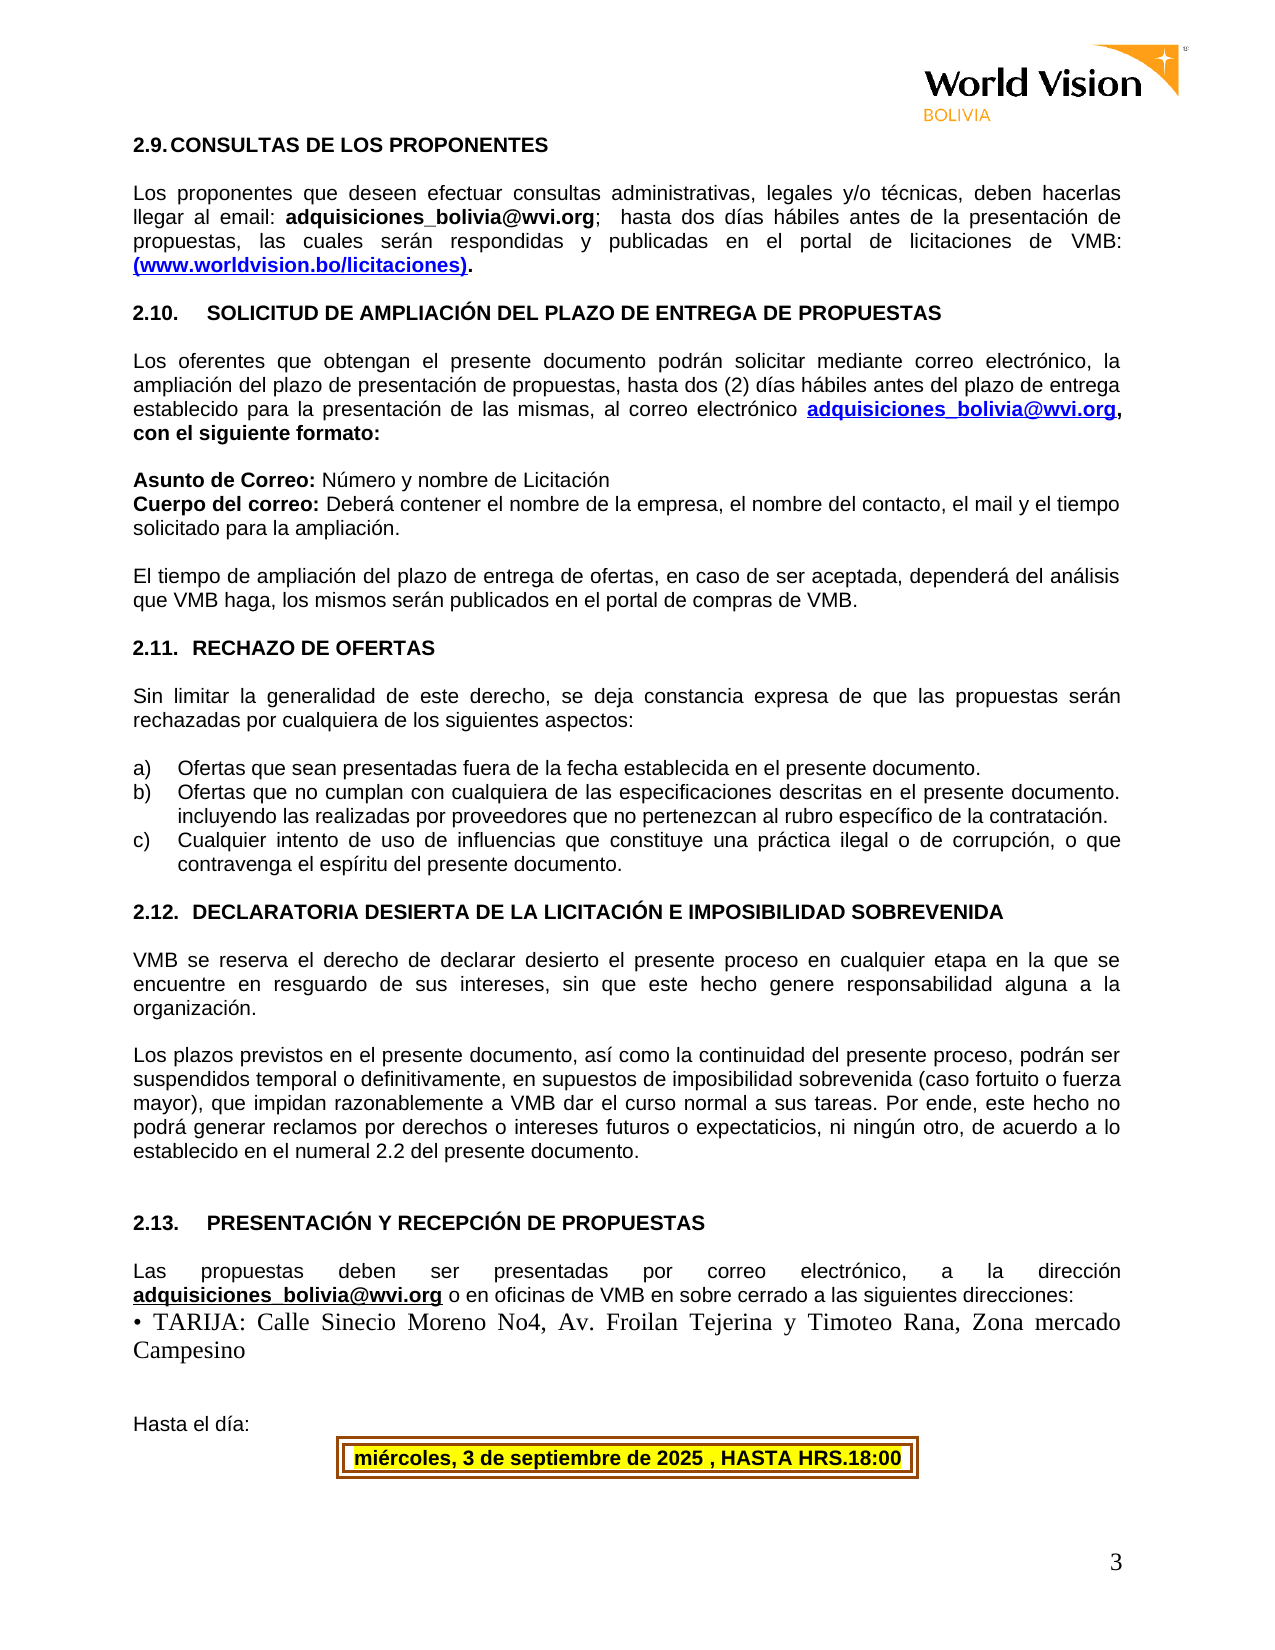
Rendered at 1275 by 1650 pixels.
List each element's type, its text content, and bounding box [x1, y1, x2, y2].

subtitle Los plazos previstos en el presente documento, así como la continuidad del presente proceso, podrán ser suspendidos temporal o definitivamente, en supuestos de imposibilidad sobrevenida (caso fortuito o fuerza mayor), que impidan razonablemente a VMB dar el curso normal a sus tareas. Por ende, este hecho no podrá generar reclamos por derechos o intereses futuros o expectaticios, ni ningún otro, de acuerdo a lo establecido en el numeral 2.2 del presente documento. [133, 1043, 1122, 1163]
picture [902, 32, 1193, 133]
list Ofertas que no cumplan con cualquiera de las especificaciones descritas en el presente documento. incluyendo las realizadas por proveedores que no pertenezcan al rubro específico de la contratación. [133, 780, 1122, 828]
subtitle SOLICITUD DE AMPLIACIÓN DEL PLAZO DE ENTREGA DE PROPUESTAS [132, 301, 1122, 324]
text Las propuestas deben ser presentadas por correo electrónico, a la dirección adquisiciones_bolivia@wvi.org o en oficinas de VMB en sobre cerrado a las siguientes direcciones: [133, 1259, 1122, 1307]
text Cuerpo del correo: Deberá contener el nombre de la empresa, el nombre del contacto, el mail y el tiempo solicitado para la ampliación. [133, 492, 1122, 540]
subtitle CONSULTAS DE LOS PROPONENTES [133, 133, 1122, 157]
text Los oferentes que obtengan el presente documento podrán solicitar mediante correo electrónico, la ampliación del plazo de presentación de propuestas, hasta dos (2) días hábiles antes del plazo de entrega establecido para la presentación de las mismas, al correo electrónico adquisiciones_bolivia@wvi.org, con el siguiente formato: [133, 348, 1122, 444]
subtitle VMB se reserva el derecho de declarar desierto el presente proceso en cualquier etapa en la que se encuentre en resguardo de sus intereses, sin que este hecho genere responsabilidad alguna a la organización. [133, 947, 1122, 1019]
subtitle DECLARATORIA DESIERTA DE LA LICITACIÓN E IMPOSIBILIDAD SOBREVENIDA [133, 899, 1122, 923]
text Asunto de Correo: Número y nombre de Licitación [133, 468, 1122, 492]
text Sin limitar la generalidad de este derecho, se deja constancia expresa de que las propuestas serán rechazadas por cualquiera de los siguientes aspectos: [133, 684, 1122, 732]
subtitle Los proponentes que deseen efectuar consultas administrativas, legales y/o técnicas, deben hacerlas llegar al email: adquisiciones_bolivia@wvi.org; hasta dos días hábiles antes de la presentación de propuestas, las cuales serán respondidas y publicadas en el portal de licitaciones de VMB: (www.worldvision.bo/licitaciones). [133, 181, 1122, 277]
subtitle El tiempo de ampliación del plazo de entrega de ofertas, en caso de ser aceptada, dependerá del análisis que VMB haga, los mismos serán publicados en el portal de compras de VMB. [133, 564, 1122, 612]
text Hasta el día: [133, 1412, 1122, 1436]
subtitle PRESENTACIÓN Y RECEPCIÓN DE PROPUESTAS [133, 1211, 1122, 1235]
list Ofertas que sean presentadas fuera de la fecha establecida en el presente documento. [133, 756, 1122, 780]
list Cualquier intento de uso de influencias que constituye una práctica ilegal o de corrupción, o que contravenga el espíritu del presente documento. [133, 828, 1122, 876]
subtitle RECHAZO DE OFERTAS [132, 636, 1122, 660]
table_header , HASTA HRS.18:00 [341, 1439, 914, 1469]
